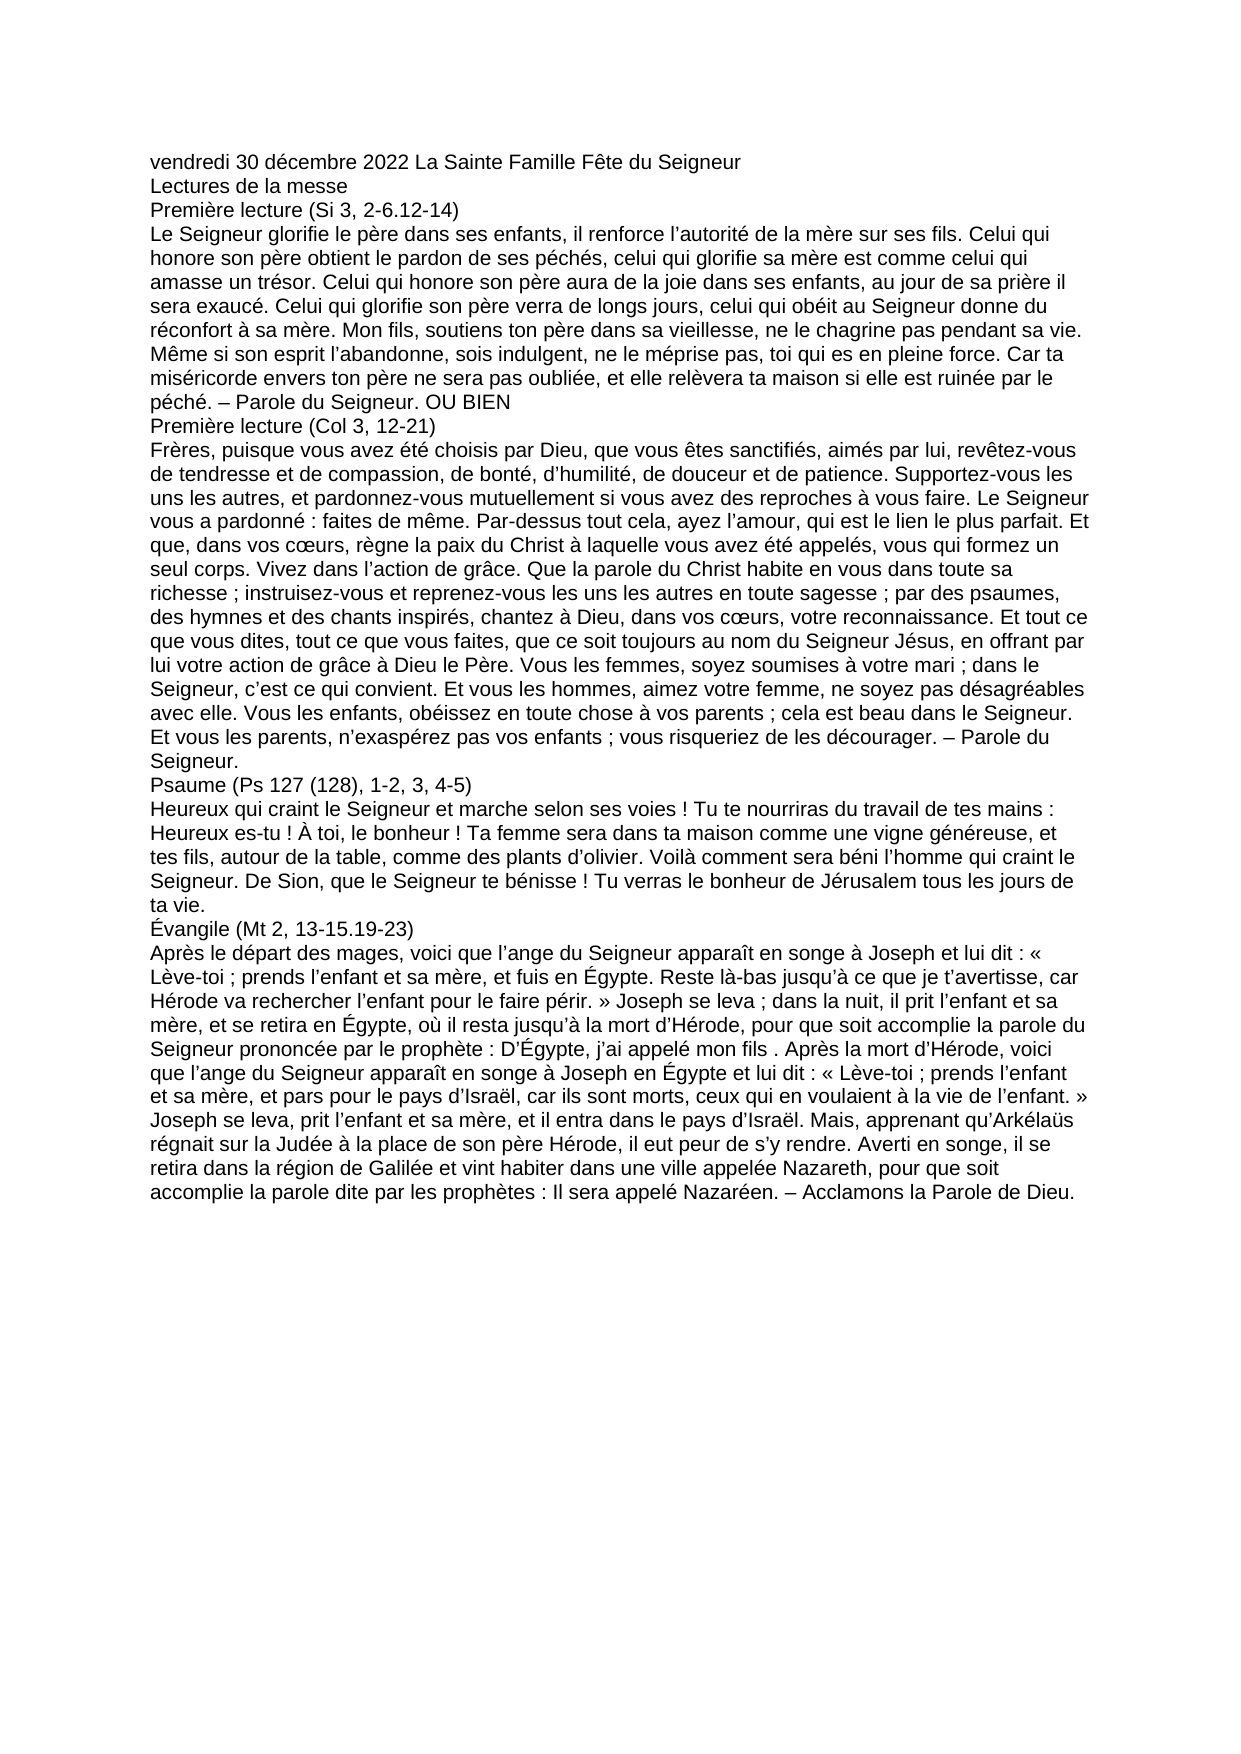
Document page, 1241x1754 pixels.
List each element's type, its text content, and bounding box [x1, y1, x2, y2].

text Après le départ des mages, voici que l’ange du Seigneur apparaît en songe à Joseph et lui dit : « Lève-toi ; prends l’enfant et sa mère, et fuis en Égypte. Reste là-bas jusqu’à ce que je t’avertisse, car Hérode va rechercher l’enfant pour le faire périr. » Joseph se leva ; dans la nuit, il prit l’enfant et sa mère, et se retira en Égypte, où il resta jusqu’à la mort d’Hérode, pour que soit accomplie la parole du Seigneur prononcée par le prophète : D’Égypte, j’ai appelé mon fils . Après la mort d’Hérode, voici que l’ange du Seigneur apparaît en songe à Joseph en Égypte et lui dit : « Lève-toi ; prends l’enfant et sa mère, et pars pour le pays d’Israël, car ils sont morts, ceux qui en voulaient à la vie de l’enfant. » Joseph se leva, prit l’enfant et sa mère, et il entra dans le pays d’Israël. Mais, apprenant qu’Arkélaüs régnait sur la Judée à la place de son père Hérode, il eut peur de s’y rendre. Averti en songe, il se retira dans la région de Galilée et vint habiter dans une ville appelée Nazareth, pour que soit accomplie la parole dite par les prophètes : Il sera appelé Nazaréen. – Acclamons la Parole de Dieu. [150, 941, 1090, 1204]
text Heureux qui craint le Seigneur et marche selon ses voies ! Tu te nourriras du travail de tes mains : Heureux es-tu ! À toi, le bonheur ! Ta femme sera dans ta maison comme une vigne généreuse, et tes fils, autour de la table, comme des plants d’olivier. Voilà comment sera béni l’homme qui craint le Seigneur. De Sion, que le Seigneur te bénisse ! Tu verras le bonheur de Jérusalem tous les jours de ta vie. [150, 797, 1090, 917]
text Le Seigneur glorifie le père dans ses enfants, il renforce l’autorité de la mère sur ses fils. Celui qui honore son père obtient le pardon de ses péchés, celui qui glorifie sa mère est comme celui qui amasse un trésor. Celui qui honore son père aura de la joie dans ses enfants, au jour de sa prière il sera exaucé. Celui qui glorifie son père verra de longs jours, celui qui obéit au Seigneur donne du réconfort à sa mère. Mon fils, soutiens ton père dans sa vieillesse, ne le chagrine pas pendant sa vie. Même si son esprit l’abandonne, sois indulgent, ne le méprise pas, toi qui es en pleine force. Car ta miséricorde envers ton père ne sera pas oubliée, et elle relèvera ta maison si elle est ruinée par le péché. – Parole du Seigneur. OU BIEN [150, 222, 1090, 413]
text Frères, puisque vous avez été choisis par Dieu, que vous êtes sanctifiés, aimés par lui, revêtez-vous de tendresse et de compassion, de bonté, d’humilité, de douceur et de patience. Supportez-vous les uns les autres, et pardonnez-vous mutuellement si vous avez des reproches à vous faire. Le Seigneur vous a pardonné : faites de même. Par-dessus tout cela, ayez l’amour, qui est le lien le plus parfait. Et que, dans vos cœurs, règne la paix du Christ à laquelle vous avez été appelés, vous qui formez un seul corps. Vivez dans l’action de grâce. Que la parole du Christ habite en vous dans toute sa richesse ; instruisez-vous et reprenez-vous les uns les autres en toute sagesse ; par des psaumes, des hymnes et des chants inspirés, chantez à Dieu, dans vos cœurs, votre reconnaissance. Et tout ce que vous dites, tout ce que vous faites, que ce soit toujours au nom du Seigneur Jésus, en offrant par lui votre action de grâce à Dieu le Père. Vous les femmes, soyez soumises à votre mari ; dans le Seigneur, c’est ce qui convient. Et vous les hommes, aimez votre femme, ne soyez pas désagréables avec elle. Vous les enfants, obéissez en toute chose à vos parents ; cela est beau dans le Seigneur. Et vous les parents, n’exaspérez pas vos enfants ; vous risqueriez de les décourager. – Parole du Seigneur. [150, 437, 1090, 773]
